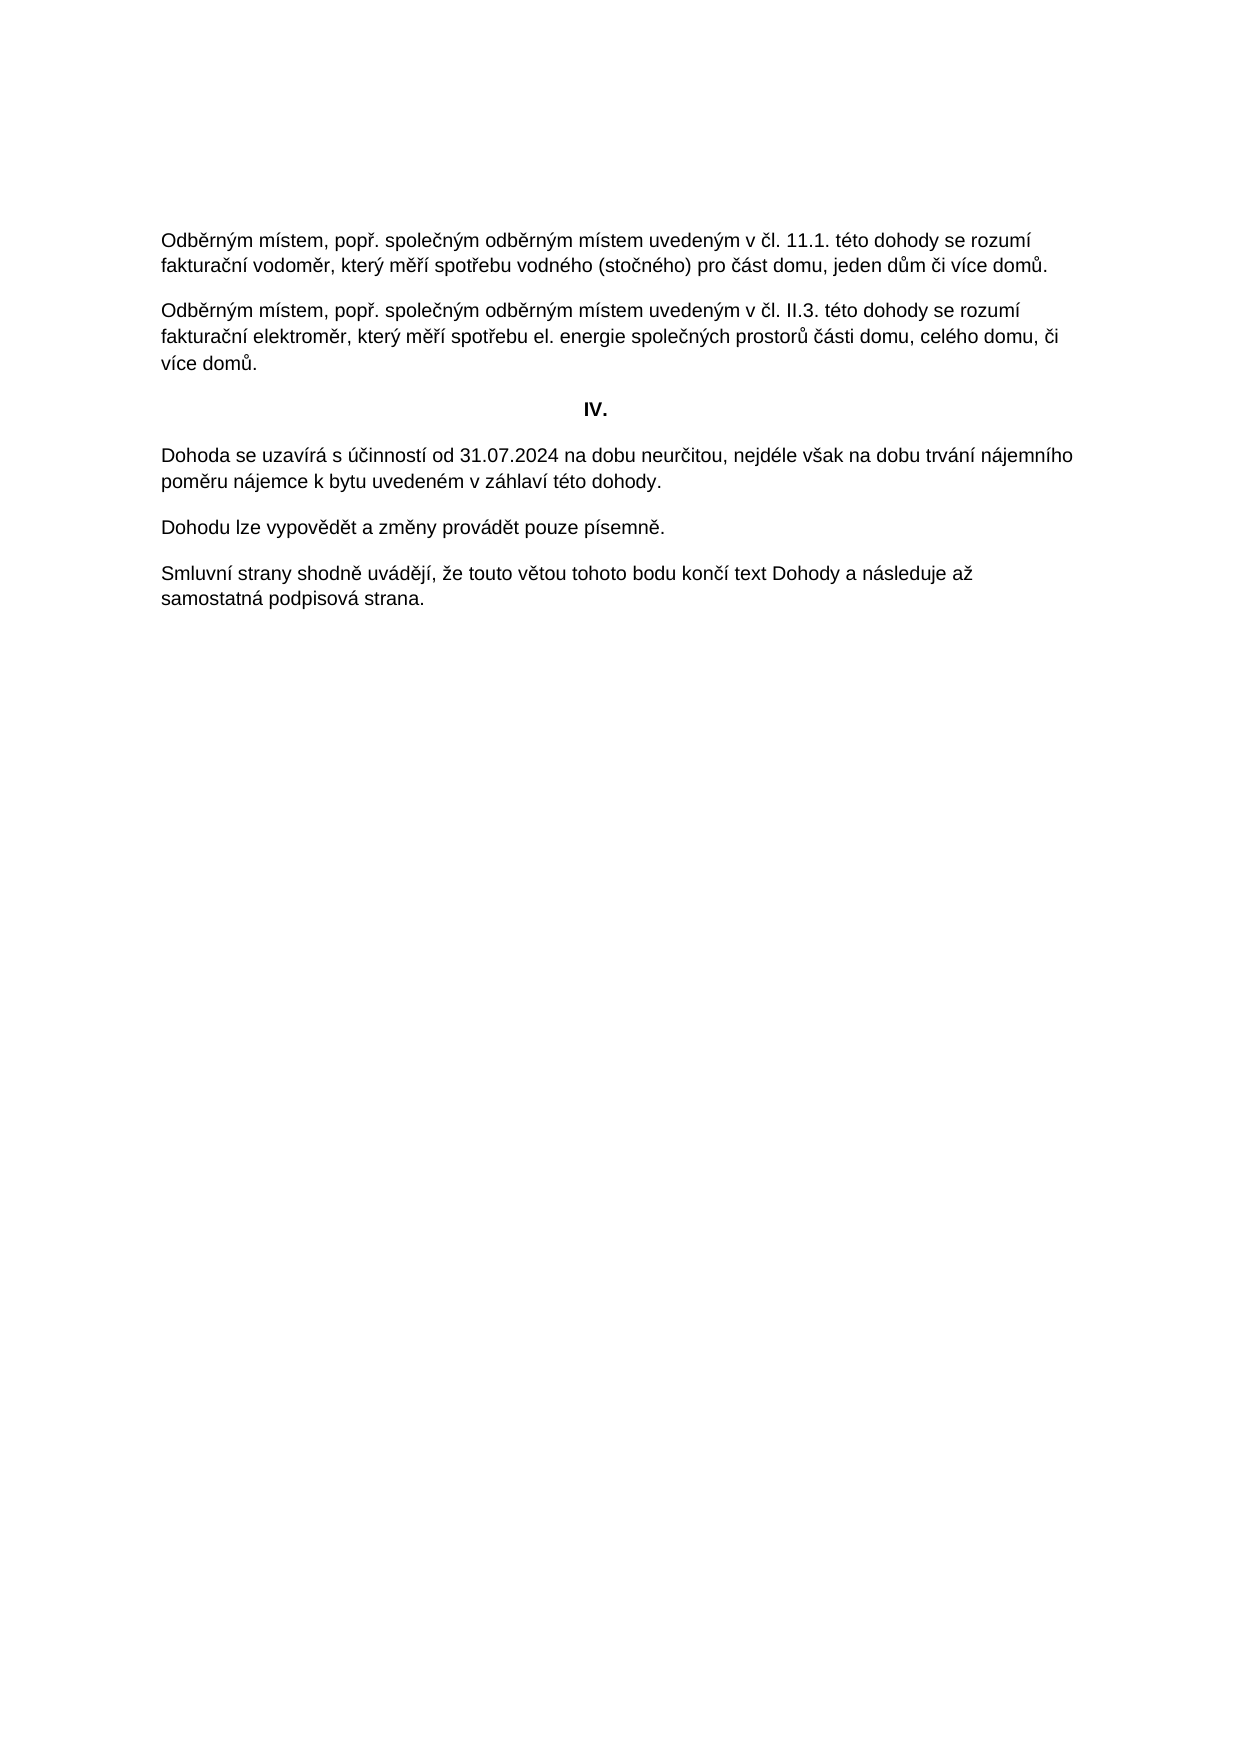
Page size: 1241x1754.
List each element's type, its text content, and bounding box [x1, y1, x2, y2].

text Odběrným místem, popř. společným odběrným místem uvedeným v čl. II.3. této dohody se rozumí fakturační elektroměr, který měří spotřebu el. energie společných prostorů části domu, celého domu, či více domů. [161, 299, 1080, 374]
text Odběrným místem, popř. společným odběrným místem uvedeným v čl. 11.1. této dohody se rozumí fakturační vodoměr, který měří spotřebu vodného (stočného) pro část domu, jeden dům či více domů. [161, 229, 1080, 277]
text Smluvní strany shodně uvádějí, že touto větou tohoto bodu končí text Dohody a následuje až samostatná podpisová strana. [161, 561, 1080, 609]
text Dohoda se uzavírá s účinností od 31.07.2024 na dobu neurčitou, nejdéle však na dobu trvání nájemního poměru nájemce k bytu uvedeném v záhlaví této dohody. [161, 444, 1080, 492]
text Dohodu lze vypovědět a změny provádět pouze písemně. [161, 516, 1080, 538]
